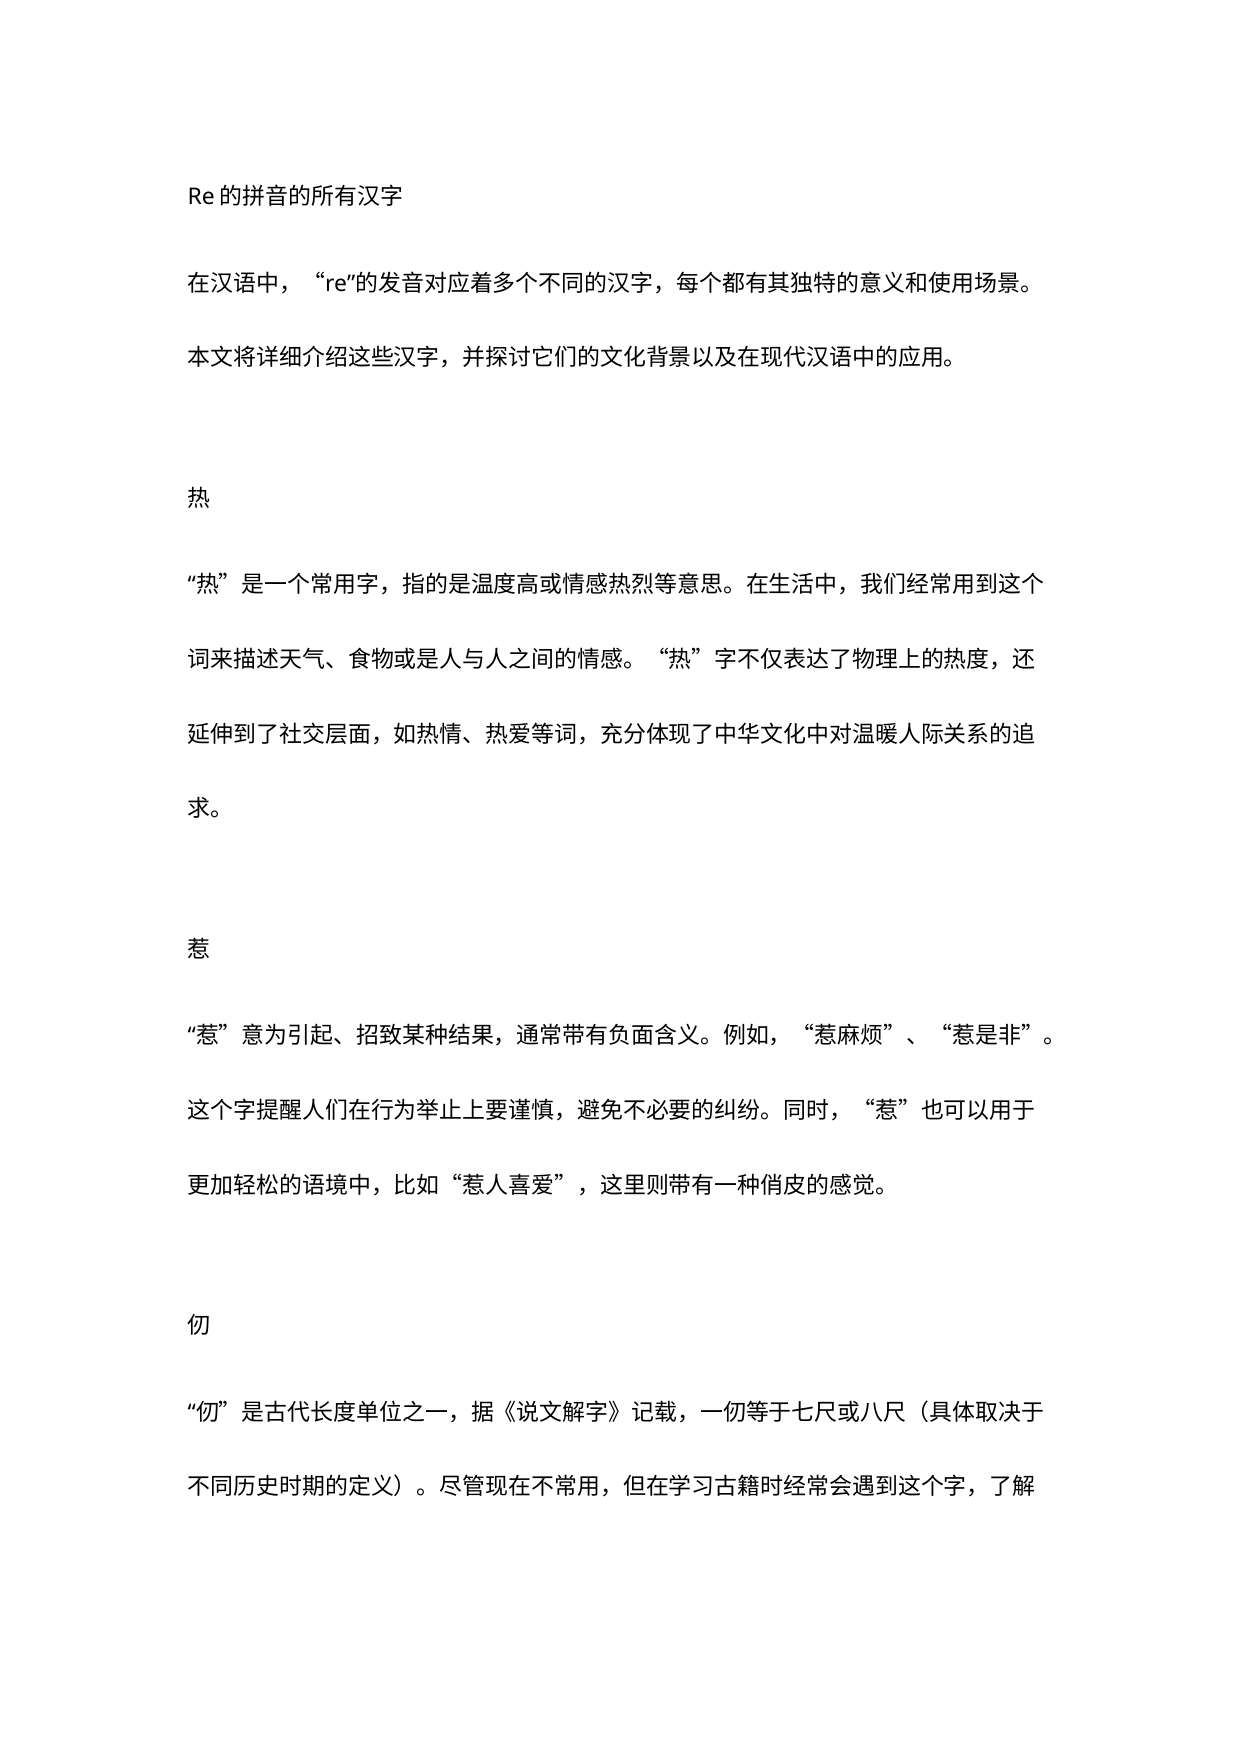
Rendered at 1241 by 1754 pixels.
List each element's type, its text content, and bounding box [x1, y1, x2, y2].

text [187, 1378, 1053, 1517]
text Re的拼音的所有汉字 [187, 162, 1053, 227]
text 惹 [187, 915, 1053, 980]
text 热 [187, 464, 1053, 529]
text “惹”意为引起、招致某种结果，通常带有负面含义。例如，“惹麻烦”、“惹是非”。这个字提醒人们在行为举止上要谨慎，避免不必要的纠纷。同时，“惹”也可以用于更加轻松的语境中，比如“惹人喜爱”，这里则带有一种俏皮的感觉。 [187, 1001, 1053, 1216]
text 在汉语中，“re”的发音对应着多个不同的汉字，每个都有其独特的意义和使用场景。本文将详细介绍这些汉字，并探讨它们的文化背景以及在现代汉语中的应用。 [187, 249, 1053, 388]
text “热”是一个常用字，指的是温度高或情感热烈等意思。在生活中，我们经常用到这个词来描述天气、食物或是人与人之间的情感。“热”字不仅表达了物理上的热度，还延伸到了社交层面，如热情、热爱等词，充分体现了中华文化中对温暖人际关系的追求。 [187, 550, 1053, 839]
text 仞 [187, 1291, 1053, 1356]
